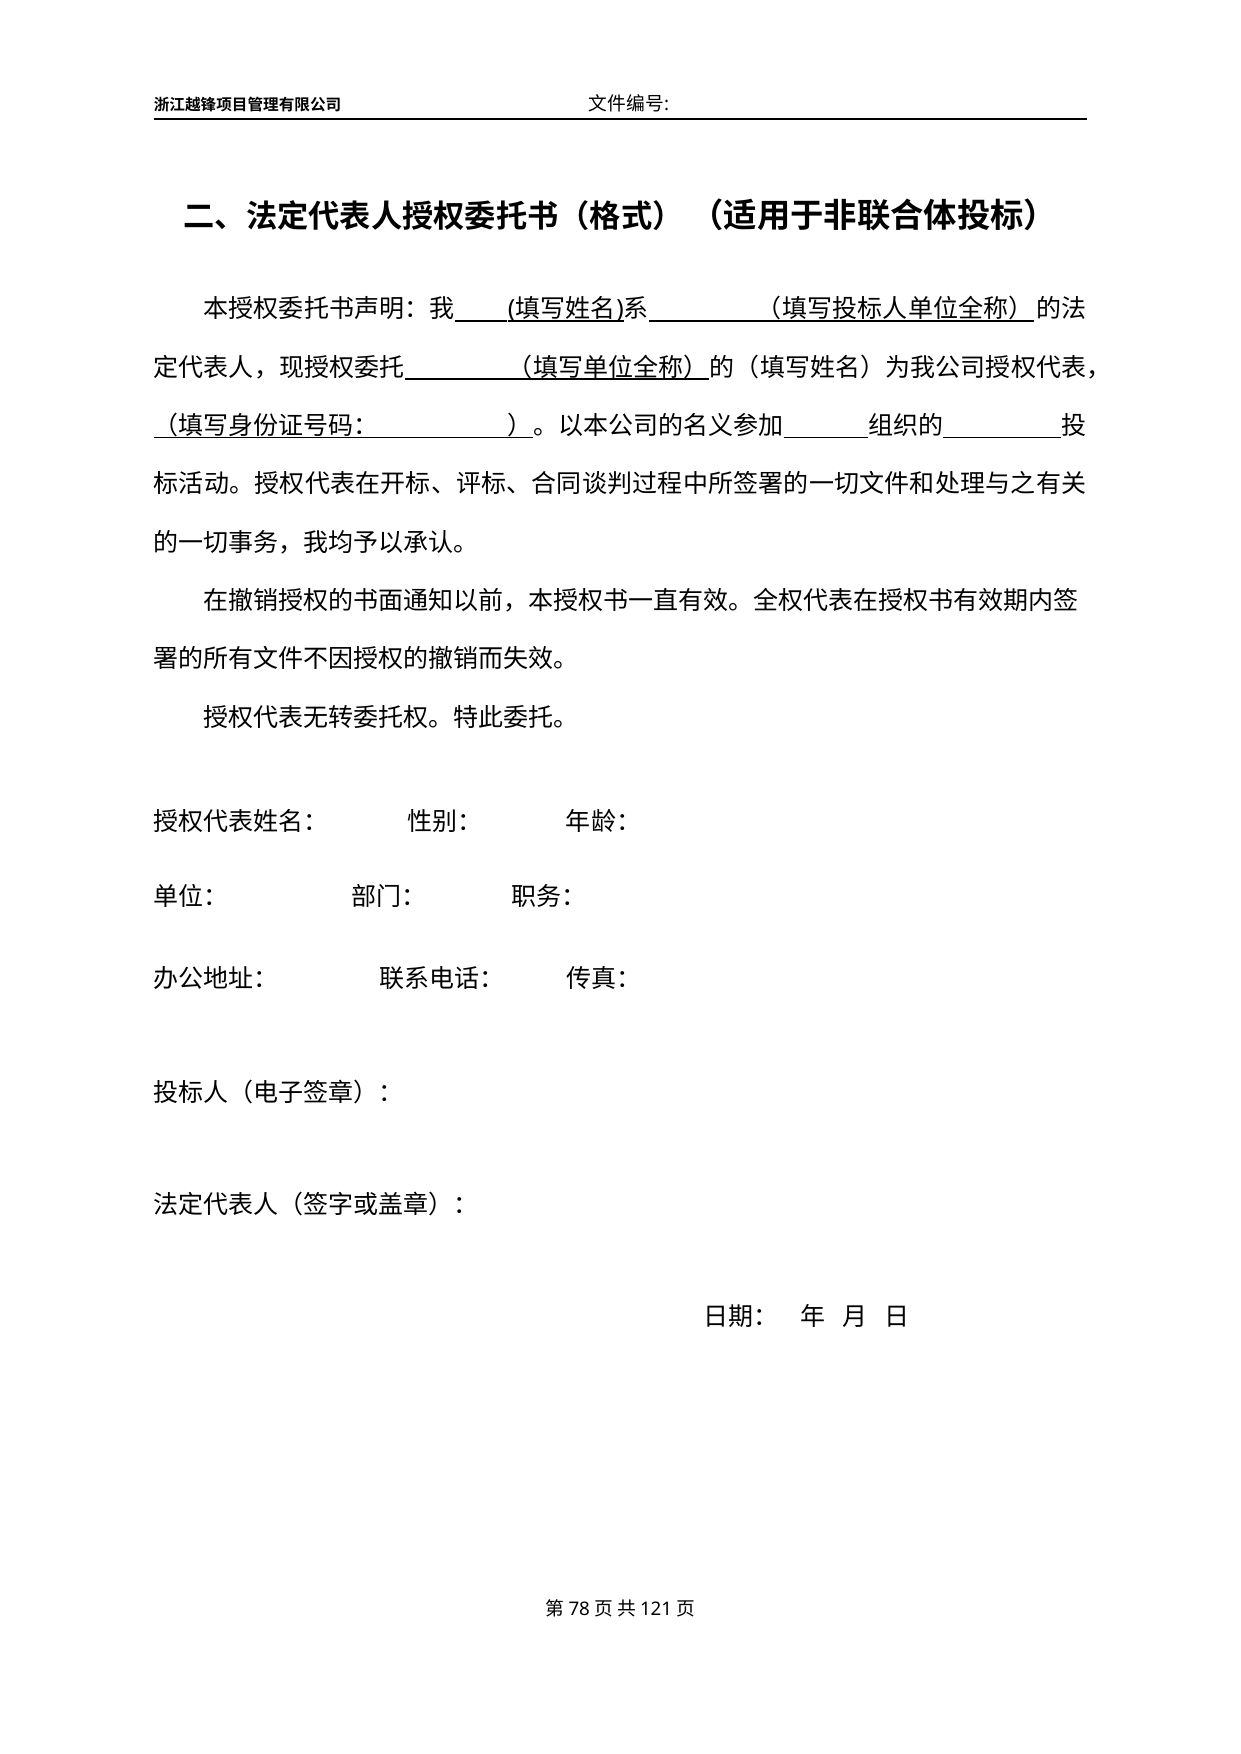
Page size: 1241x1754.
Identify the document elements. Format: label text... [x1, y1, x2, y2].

text 在撤销授权的书面通知以前，本授权书一直有效。全权代表在授权书有效期内签署的所有文件不因授权的撤销而失效。 [153, 563, 1087, 679]
text 授权代表姓名： 性别： 年龄： [153, 800, 1087, 838]
text 二、法定代表人授权委托书（格式） （适用于非联合体投标） [153, 189, 1087, 237]
text 日期： 年 月 日 [153, 1296, 1087, 1332]
text 单位： 部门： 职务： [153, 875, 1087, 913]
text 办公地址： 联系电话： 传真： [153, 950, 1087, 996]
text 本授权委托书声明：我 (填写姓名)系 （填写投标人单位全称）的法定代表人，现授权委托 （填写单位全称）的（填写姓名）为我公司授权代表，（填写身份证号码： ）。以本公司的名义参加 组织的 投标活动。授权代表在开标、评标、合同谈判过程中所签署的一切文件和处理与之有关的一切事务，我均予以承认。 [153, 271, 1087, 563]
text 授权代表无转委托权。特此委托。 [153, 679, 1087, 738]
text 法定代表人（签字或盖章）： [153, 1184, 1087, 1221]
text 投标人（电子签章）： [153, 1071, 1087, 1109]
